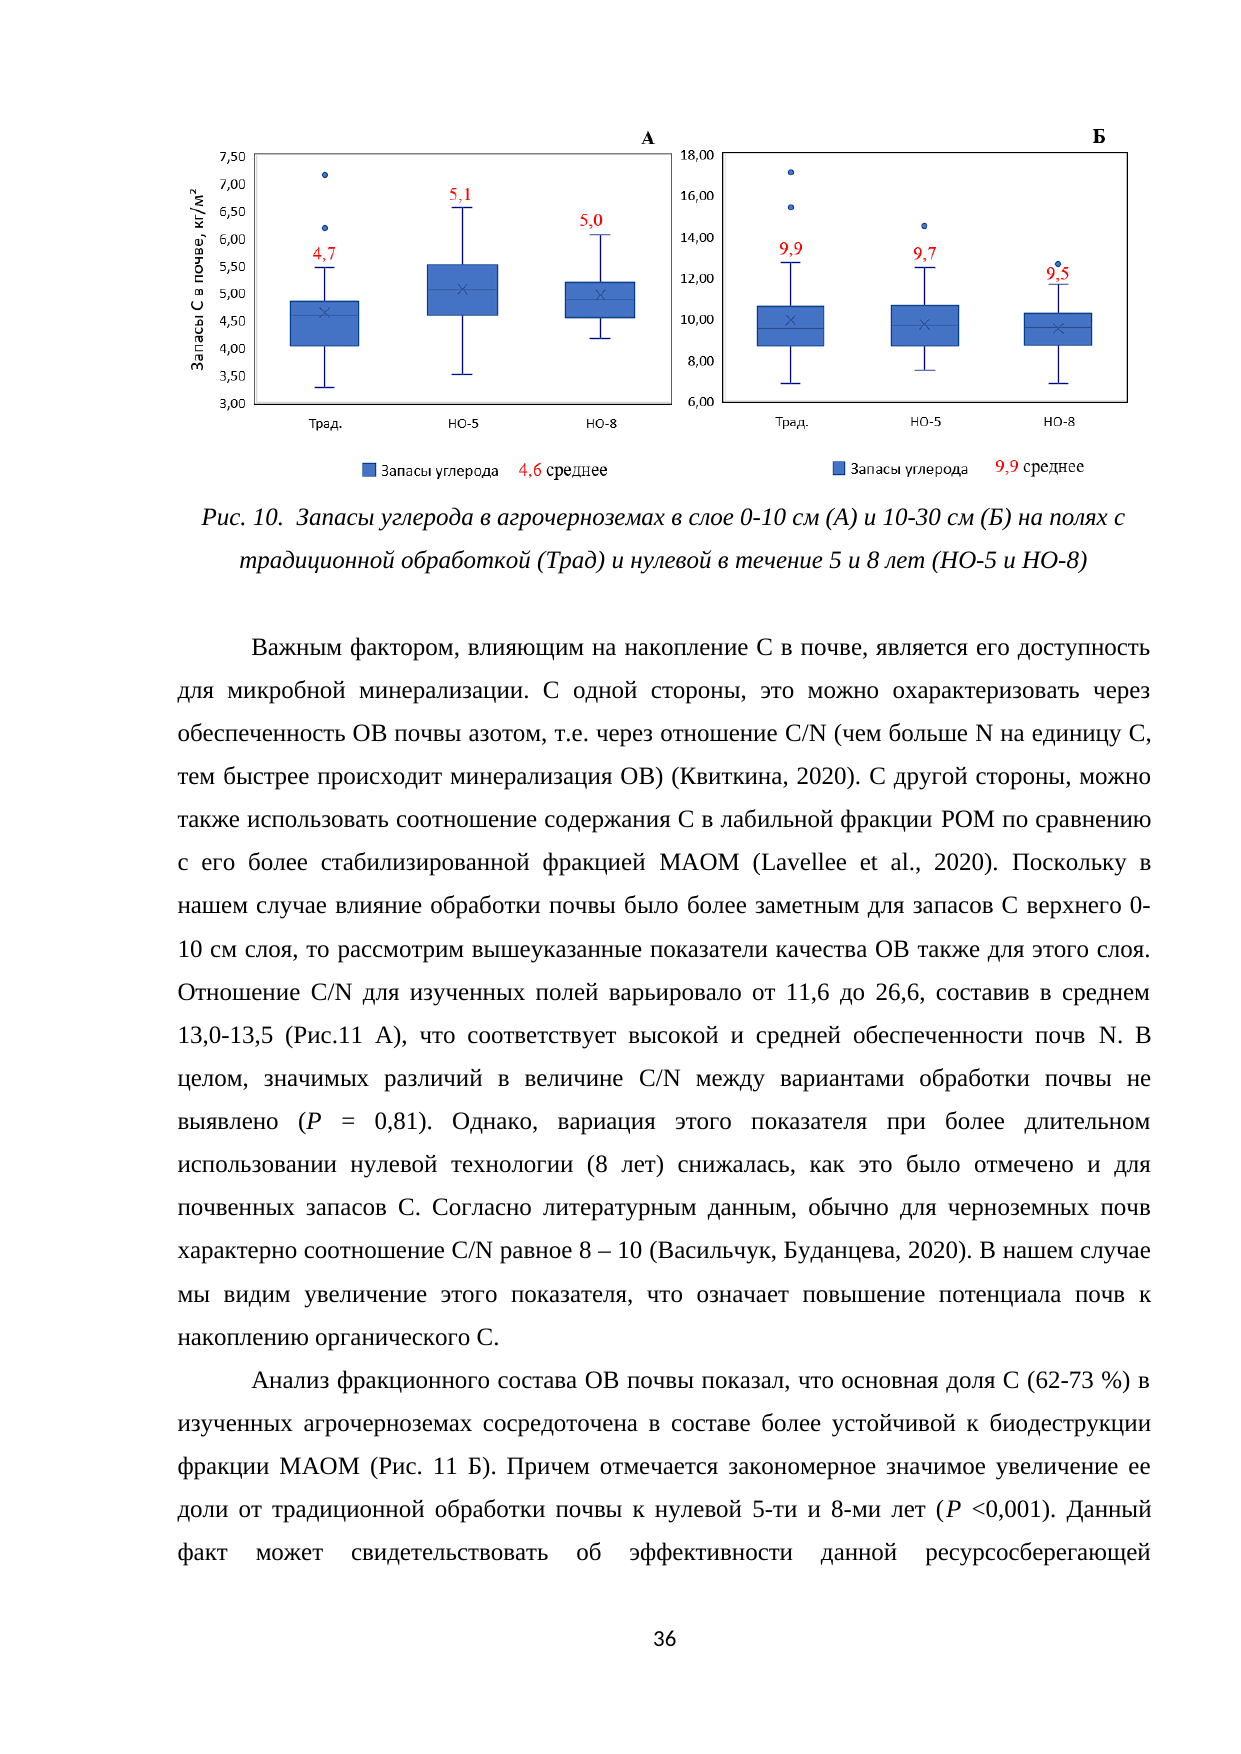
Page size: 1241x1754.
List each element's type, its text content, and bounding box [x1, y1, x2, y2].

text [177, 1365, 1152, 1566]
text Важным фактором, влияющим на накопление С в почве, является его доступность для микробной минерализации. С одной стороны, это можно охарактеризовать через обеспеченность ОВ почвы азотом, т.е. через отношение C/N (чем больше N на единицу C, тем быстрее происходит минерализация ОВ) (Квиткина, 2020). С другой стороны, можно также использовать соотношение содержания С в лабильной фракции POM по сравнению с его более стабилизированной фракцией MAOM (Lavellee et al., 2020). Поскольку в нашем случае влияние обработки почвы было более заметным для запасов С верхнего 0-10 см слоя, то рассмотрим вышеуказанные показатели качества ОВ также для этого слоя. Oтношение C/N для изученных полей варьировало от 11,6 до 26,6, составив в среднем 13,0-13,5 (Рис.11 А), что соответствует высокой и средней обеспеченности почв N. В целом, значимых различий в величине C/N между вариантами обработки почвы не выявлено (Р = 0,81). Однако, вариация этого показателя при более длительном использовании нулевой технологии (8 лет) снижалась, как это было отмечено и для почвенных запасов С. Согласно литературным данным, обычно для черноземных почв характерно соотношение С/N равное 8 – 10 (Васильчук, Буданцева, 2020). В нашем случае мы видим увеличение этого показателя, что означает повышение потенциала почв к накоплению органического С. [177, 632, 1152, 1351]
picture [177, 118, 1143, 489]
text Рис. 10. Запасы углерода в агрочерноземах в слое 0-10 см (А) и 10-30 см (Б) на полях с традиционной обработкой (Трад) и нулевой в течение 5 и 8 лет (НО-5 и НО-8) [177, 502, 1152, 574]
